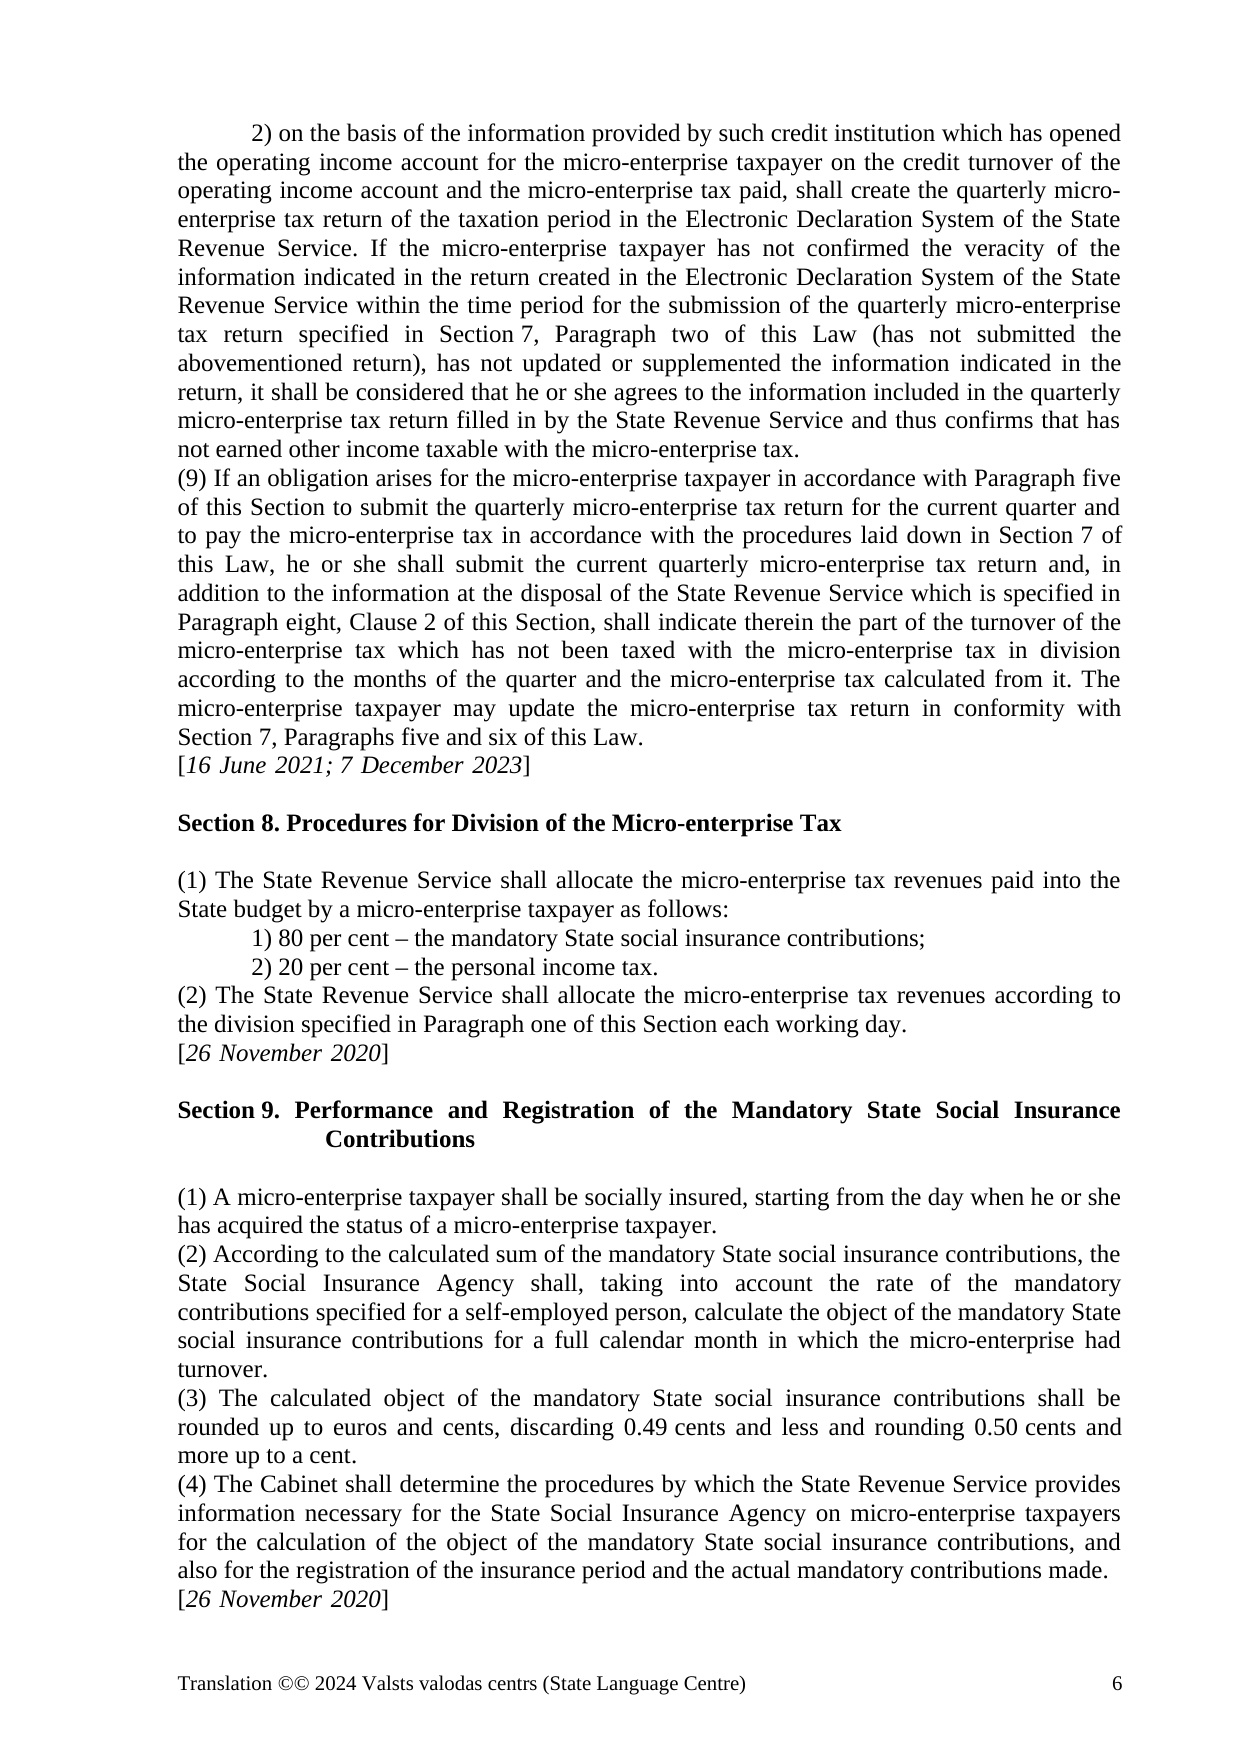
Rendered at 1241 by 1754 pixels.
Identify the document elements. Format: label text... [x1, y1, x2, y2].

text (2) The State Revenue Service shall allocate the micro-enterprise tax revenues according to the division specified in Paragraph one of this Section each working day. [177, 981, 1122, 1038]
text 1) 80 per cent – the mandatory State social insurance contributions; [177, 923, 1122, 952]
text (1) A micro-enterprise taxpayer shall be socially insured, starting from the day when he or she has acquired the status of a micro-enterprise taxpayer. [177, 1182, 1122, 1239]
text (9) If an obligation arises for the micro-enterprise taxpayer in accordance with Paragraph five of this Section to submit the quarterly micro-enterprise tax return for the current quarter and to pay the micro-enterprise tax in accordance with the procedures laid down in Section 7 of this Law, he or she shall submit the current quarterly micro-enterprise tax return and, in addition to the information at the disposal of the State Revenue Service which is specified in Paragraph eight, Clause 2 of this Section, shall indicate therein the part of the turnover of the micro-enterprise tax which has not been taxed with the micro-enterprise tax in division according to the months of the quarter and the micro-enterprise tax calculated from it. The micro-enterprise taxpayer may update the micro-enterprise tax return in conformity with Section 7, Paragraphs five and six of this Law. [177, 463, 1122, 751]
text (2) According to the calculated sum of the mandatory State social insurance contributions, the State Social Insurance Agency shall, taking into account the rate of the mandatory contributions specified for a self-employed person, calculate the object of the mandatory State social insurance contributions for a full calendar month in which the micro-enterprise had turnover. [177, 1239, 1122, 1383]
text (3) The calculated object of the mandatory State social insurance contributions shall be rounded up to euros and cents, discarding 0.49 cents and less and rounding 0.50 cents and more up to a cent. [177, 1383, 1122, 1469]
text 2) on the basis of the information provided by such credit institution which has opened the operating income account for the micro-enterprise taxpayer on the credit turnover of the operating income account and the micro-enterprise tax paid, shall create the quarterly micro-enterprise tax return of the taxation period in the Electronic Declaration System of the State Revenue Service. If the micro-enterprise taxpayer has not confirmed the veracity of the information indicated in the return created in the Electronic Declaration System of the State Revenue Service within the time period for the submission of the quarterly micro-enterprise tax return specified in Section 7, Paragraph two of this Law (has not submitted the abovementioned return), has not updated or supplemented the information indicated in the return, it shall be considered that he or she agrees to the information included in the quarterly micro-enterprise tax return filled in by the State Revenue Service and thus confirms that has not earned other income taxable with the micro-enterprise tax. [177, 118, 1122, 463]
text [26 November 2020] [177, 1584, 1122, 1613]
text [26 November 2020] [177, 1038, 1122, 1067]
text 2) 20 per cent – the personal income tax. [177, 952, 1122, 981]
text (4) The Cabinet shall determine the procedures by which the State Revenue Service provides information necessary for the State Social Insurance Agency on micro-enterprise taxpayers for the calculation of the object of the mandatory State social insurance contributions, and also for the registration of the insurance period and the actual mandatory contributions made. [177, 1469, 1122, 1584]
text [16 June 2021; 7 December 2023] [177, 751, 1122, 779]
text (1) The State Revenue Service shall allocate the micro-enterprise tax revenues paid into the State budget by a micro-enterprise taxpayer as follows: [177, 866, 1122, 923]
text Section 8. Procedures for Division of the Micro-enterprise Tax [177, 808, 1122, 837]
text Section 9. Performance and Registration of the Mandatory State Social Insurance Contributions [177, 1096, 1122, 1153]
